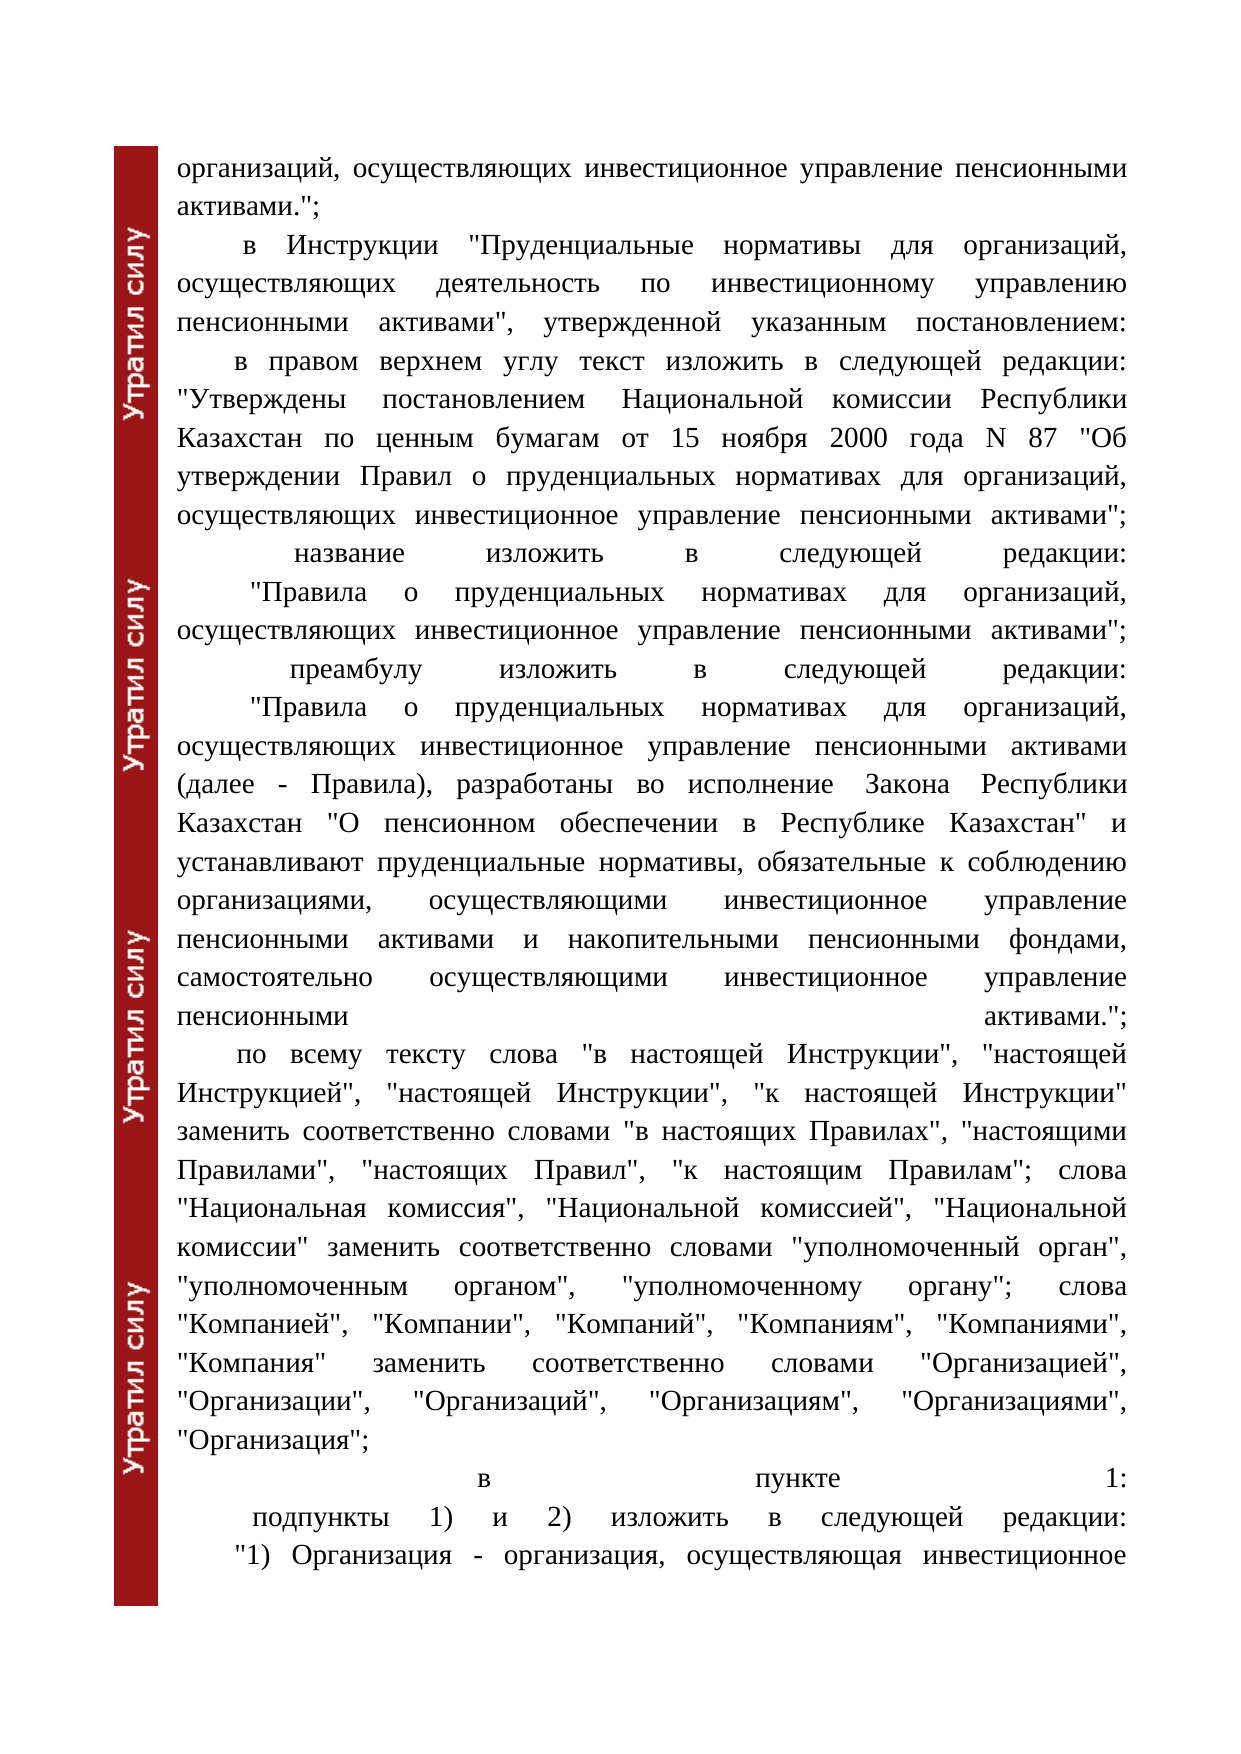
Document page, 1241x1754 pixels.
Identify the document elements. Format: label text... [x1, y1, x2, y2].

picture [114, 1571, 158, 1606]
picture [114, 146, 158, 150]
